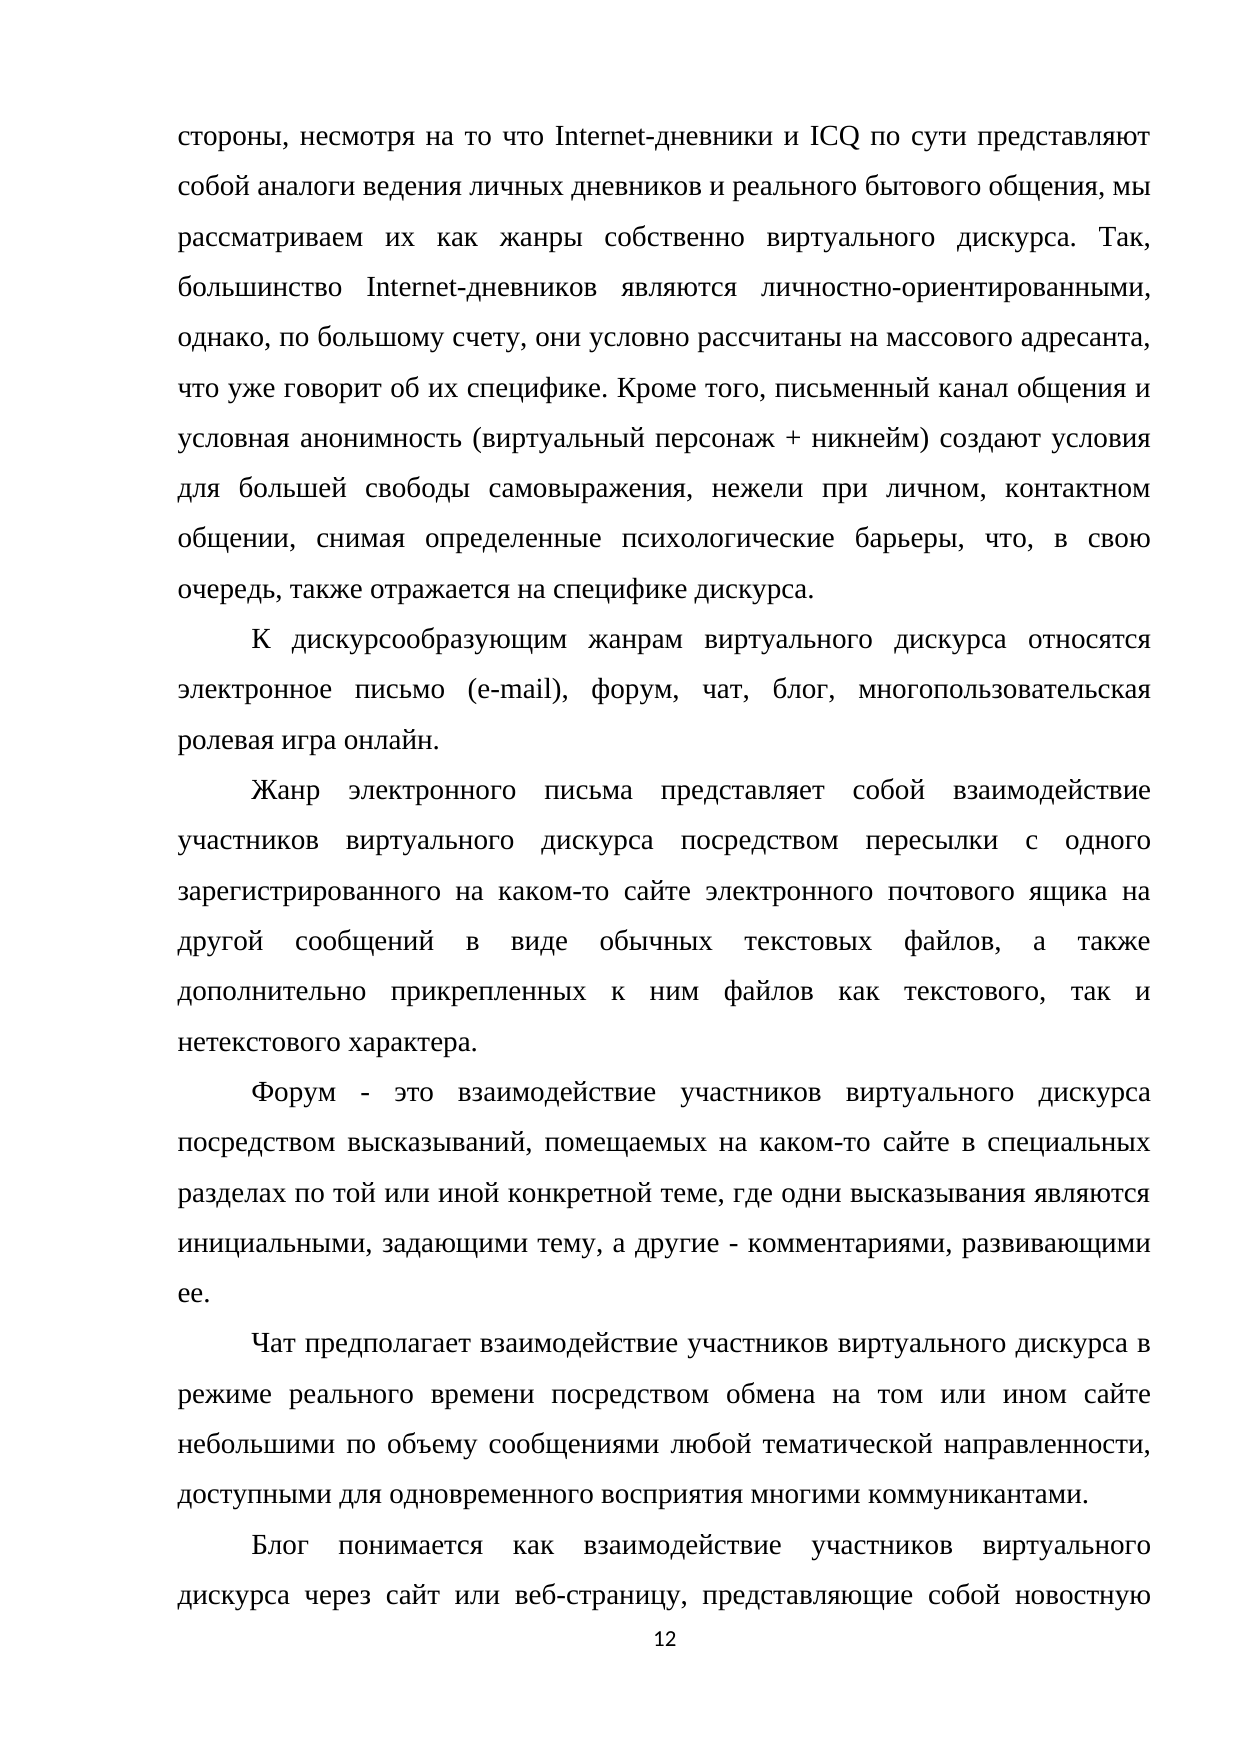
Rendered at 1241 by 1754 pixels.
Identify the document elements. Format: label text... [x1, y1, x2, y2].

text Форум - это взаимодействие участников виртуального дискурса посредством высказываний, помещаемых на каком-то сайте в специальных разделах по той или иной конкретной теме, где одни высказывания являются инициальными, задающими тему, а другие - комментариями, развивающими ее. [177, 1074, 1152, 1309]
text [177, 1527, 1152, 1611]
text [177, 118, 1152, 604]
text К дискурсообразующим жанрам виртуального дискурса относятся электронное письмо (e-mail), форум, чат, блог, многопользовательская ролевая игра онлайн. [177, 621, 1152, 755]
text Чат предполагает взаимодействие участников виртуального дискурса в режиме реального времени посредством обмена на том или ином сайте небольшими по объему сообщениями любой тематической направленности, доступными для одновременного восприятия многими коммуникантами. [177, 1326, 1152, 1510]
text Жанр электронного письма представляет собой взаимодействие участников виртуального дискурса посредством пересылки с одного зарегистрированного на каком-то сайте электронного почтового ящика на другой сообщений в виде обычных текстовых файлов, а также дополнительно прикрепленных к ним файлов как текстового, так и нетекстового характера. [177, 772, 1152, 1057]
